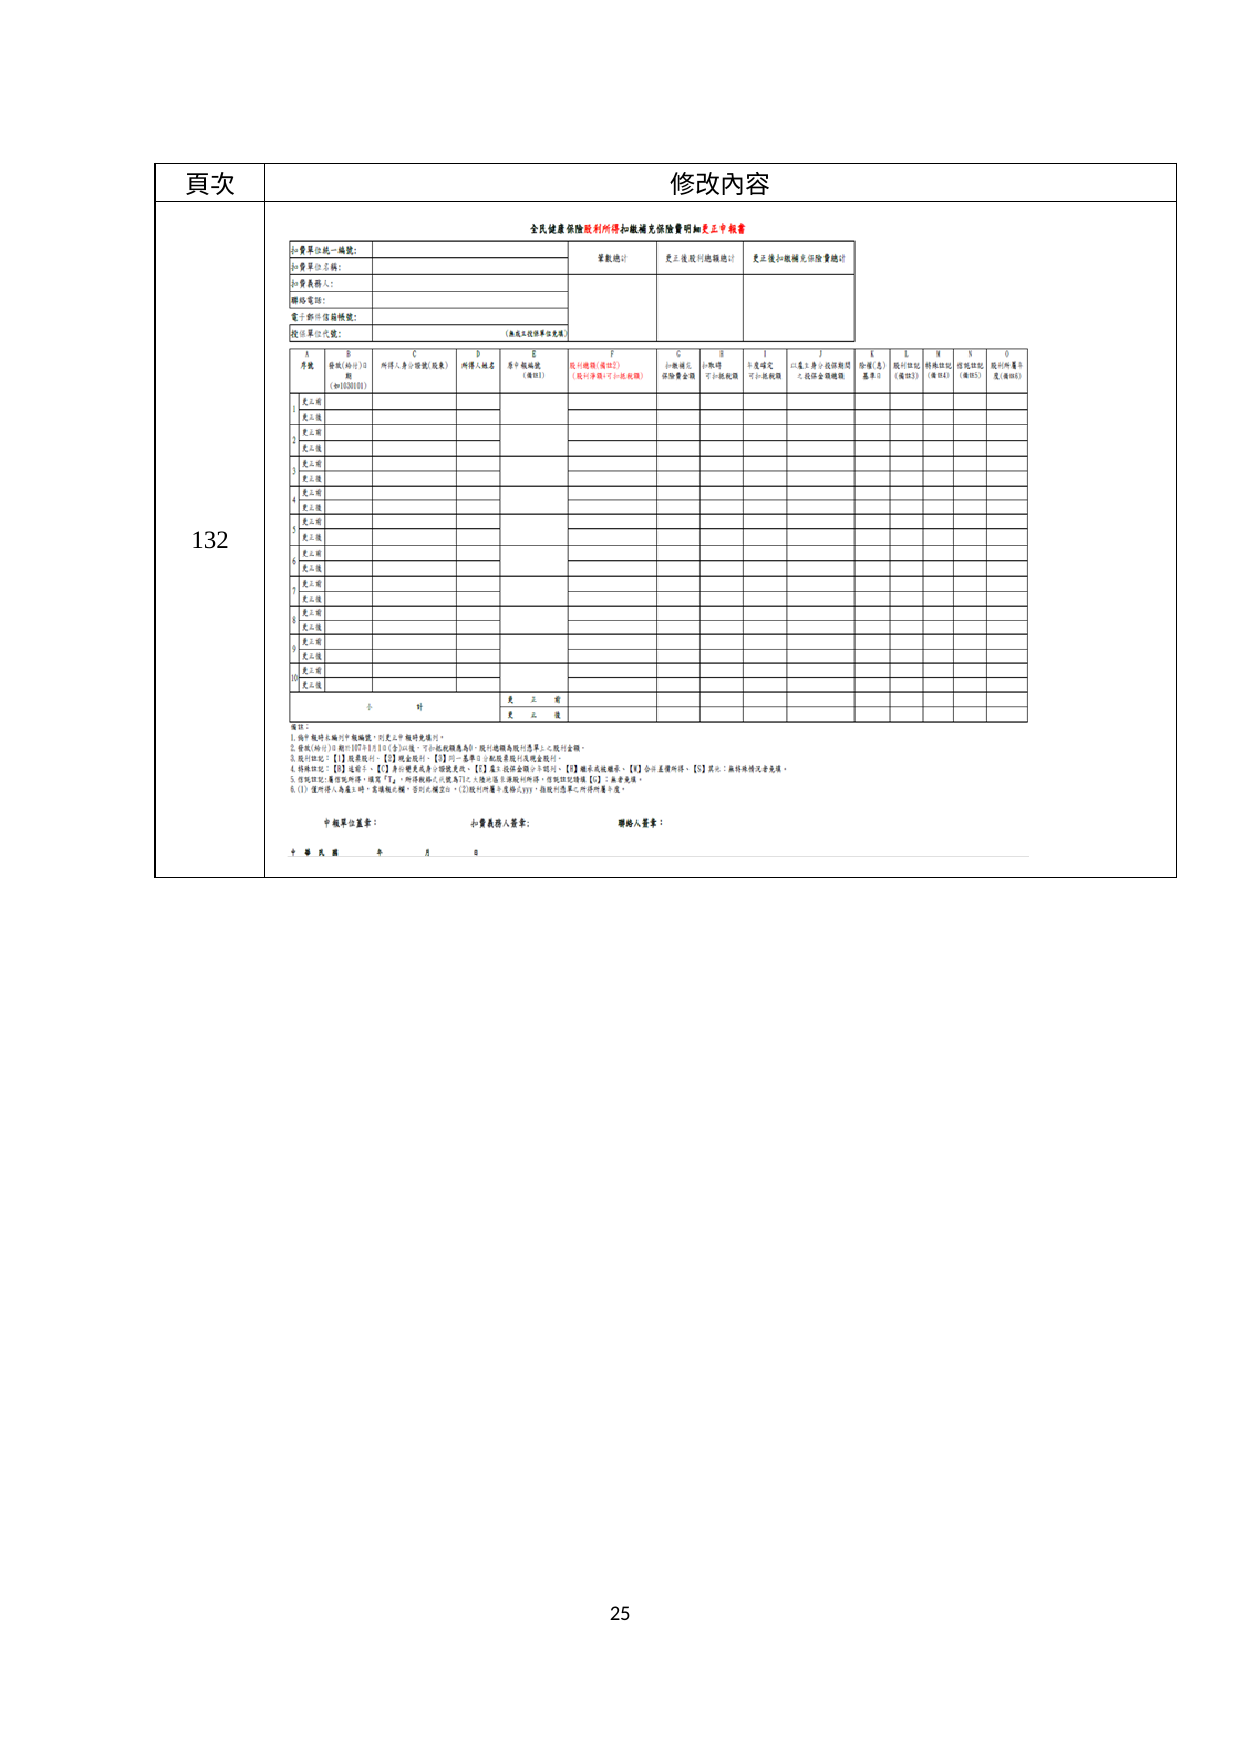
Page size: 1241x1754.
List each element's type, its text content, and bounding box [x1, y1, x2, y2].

picture [287, 222, 1031, 857]
table_header 頁次 [156, 164, 264, 201]
table_cell [265, 202, 1176, 877]
table_header 修改內容 [265, 164, 1176, 201]
table_cell 132 [156, 202, 264, 877]
